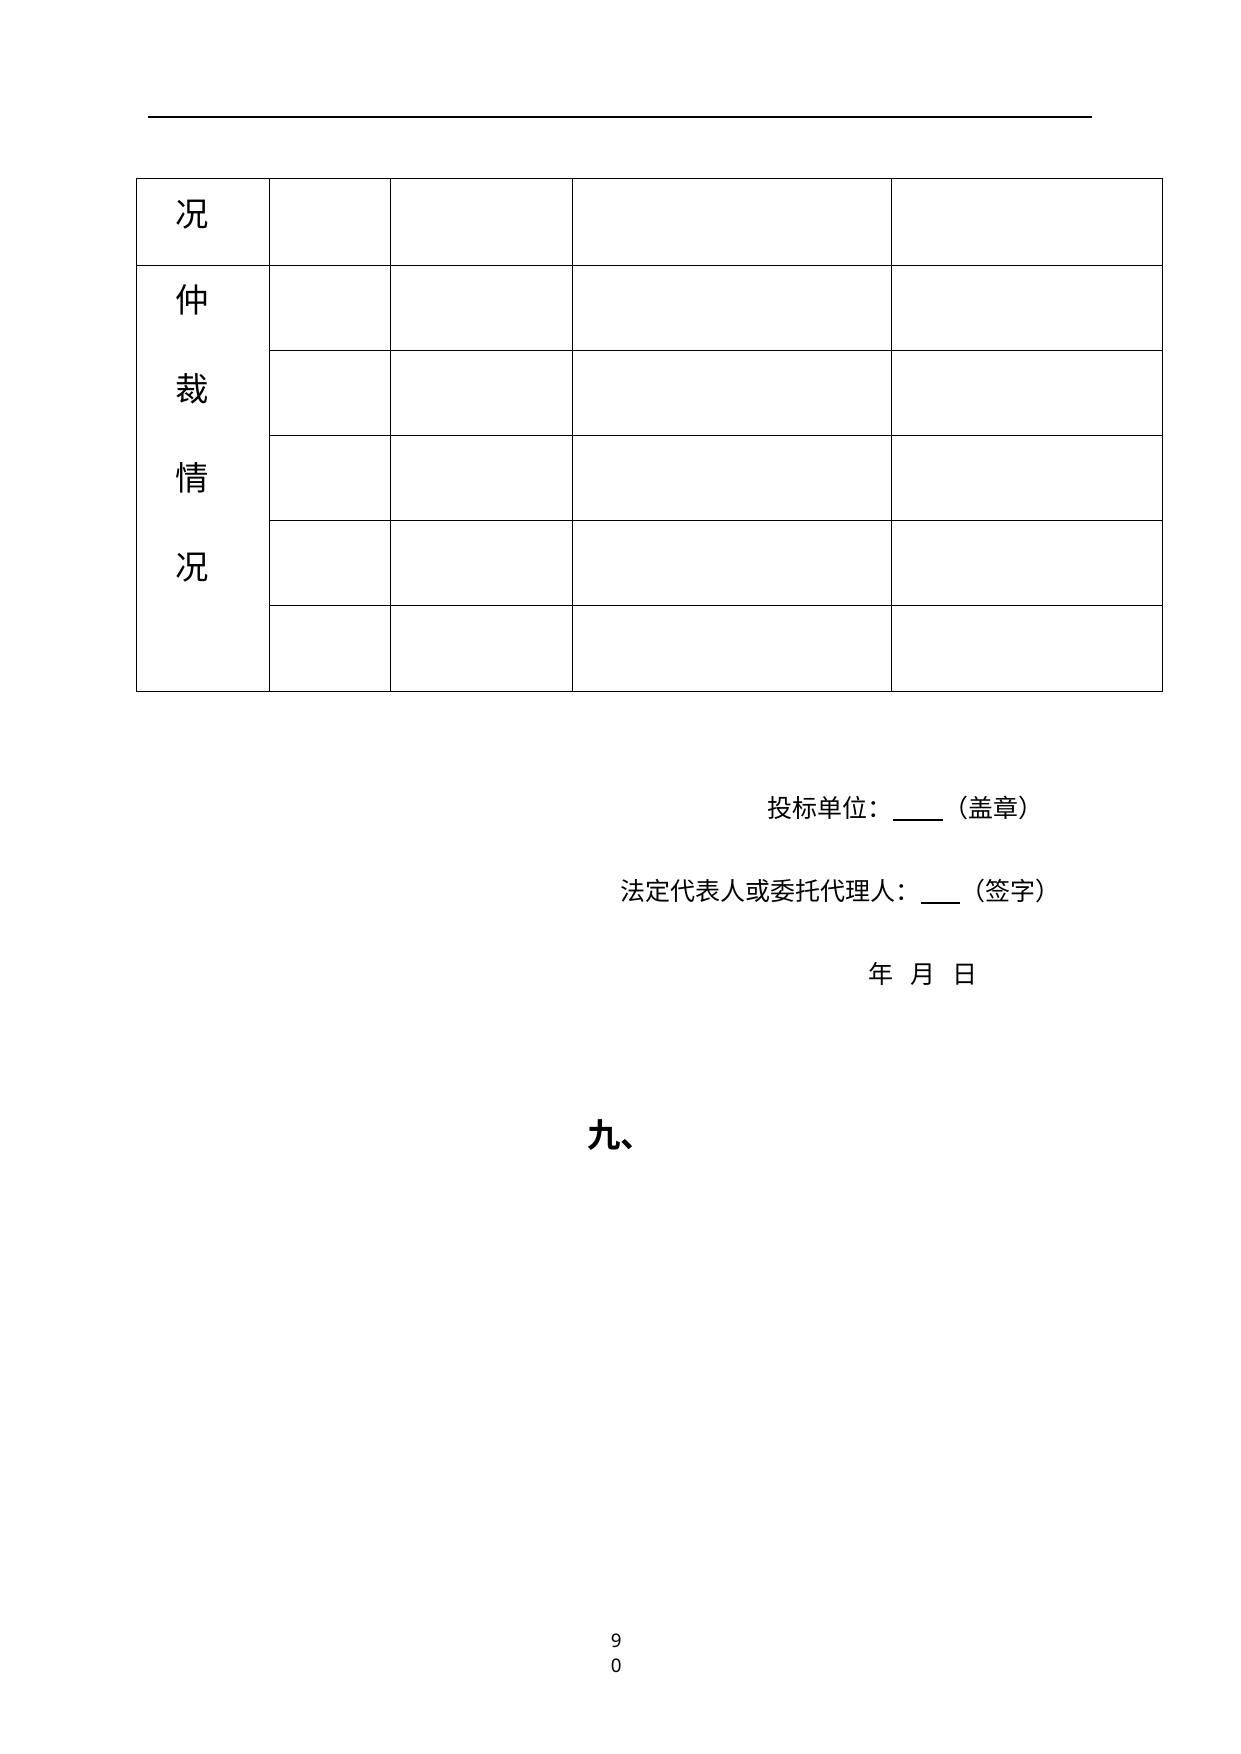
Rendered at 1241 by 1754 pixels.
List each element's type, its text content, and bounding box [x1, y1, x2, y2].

table_cell [391, 521, 572, 605]
table_cell [270, 436, 390, 520]
table_cell [573, 351, 891, 435]
table_cell [892, 606, 1162, 691]
table_cell [270, 521, 390, 605]
table_cell [391, 266, 572, 350]
table_cell [573, 266, 891, 350]
table_cell 仲 裁 情 况 [137, 266, 269, 691]
table_cell [573, 436, 891, 520]
table_cell [892, 351, 1162, 435]
table_cell [391, 606, 572, 691]
table_cell [892, 266, 1162, 350]
table_cell [573, 521, 891, 605]
text 投标单位： （盖章） [148, 774, 1043, 839]
table_cell [391, 351, 572, 435]
table_cell [391, 436, 572, 520]
table_cell [573, 179, 891, 264]
table_cell [892, 436, 1162, 520]
table_cell [270, 266, 390, 350]
text 法定代表人或委托代理人： （签字） [148, 857, 1060, 922]
table_cell [573, 606, 891, 691]
table_cell [892, 521, 1162, 605]
table_cell [391, 179, 572, 264]
table_cell [270, 179, 390, 264]
table_cell [270, 351, 390, 435]
table_cell [270, 606, 390, 691]
text 年 月 日 [148, 940, 977, 1005]
table_cell [892, 179, 1162, 264]
